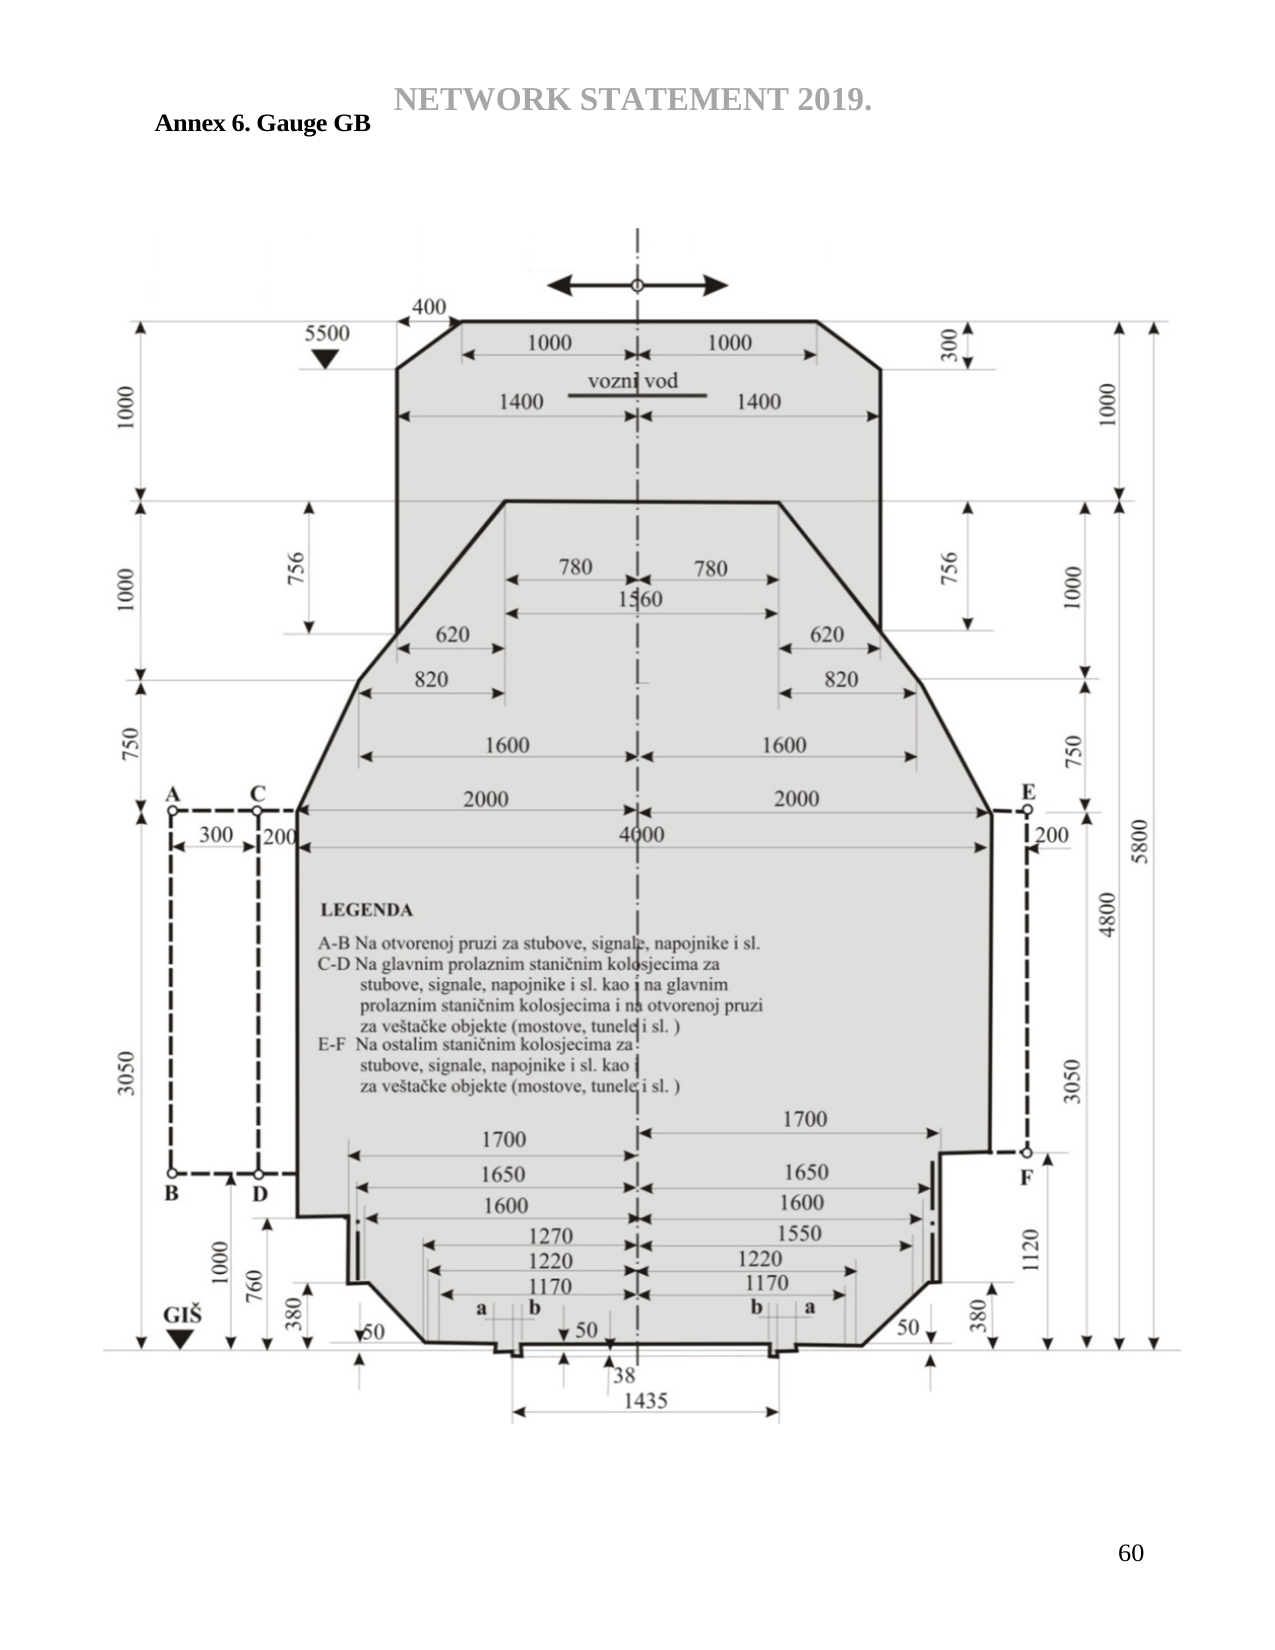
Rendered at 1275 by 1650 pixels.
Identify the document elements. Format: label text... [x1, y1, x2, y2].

picture [103, 228, 1182, 1424]
text Annex 6. Gauge GB [154, 113, 1167, 136]
